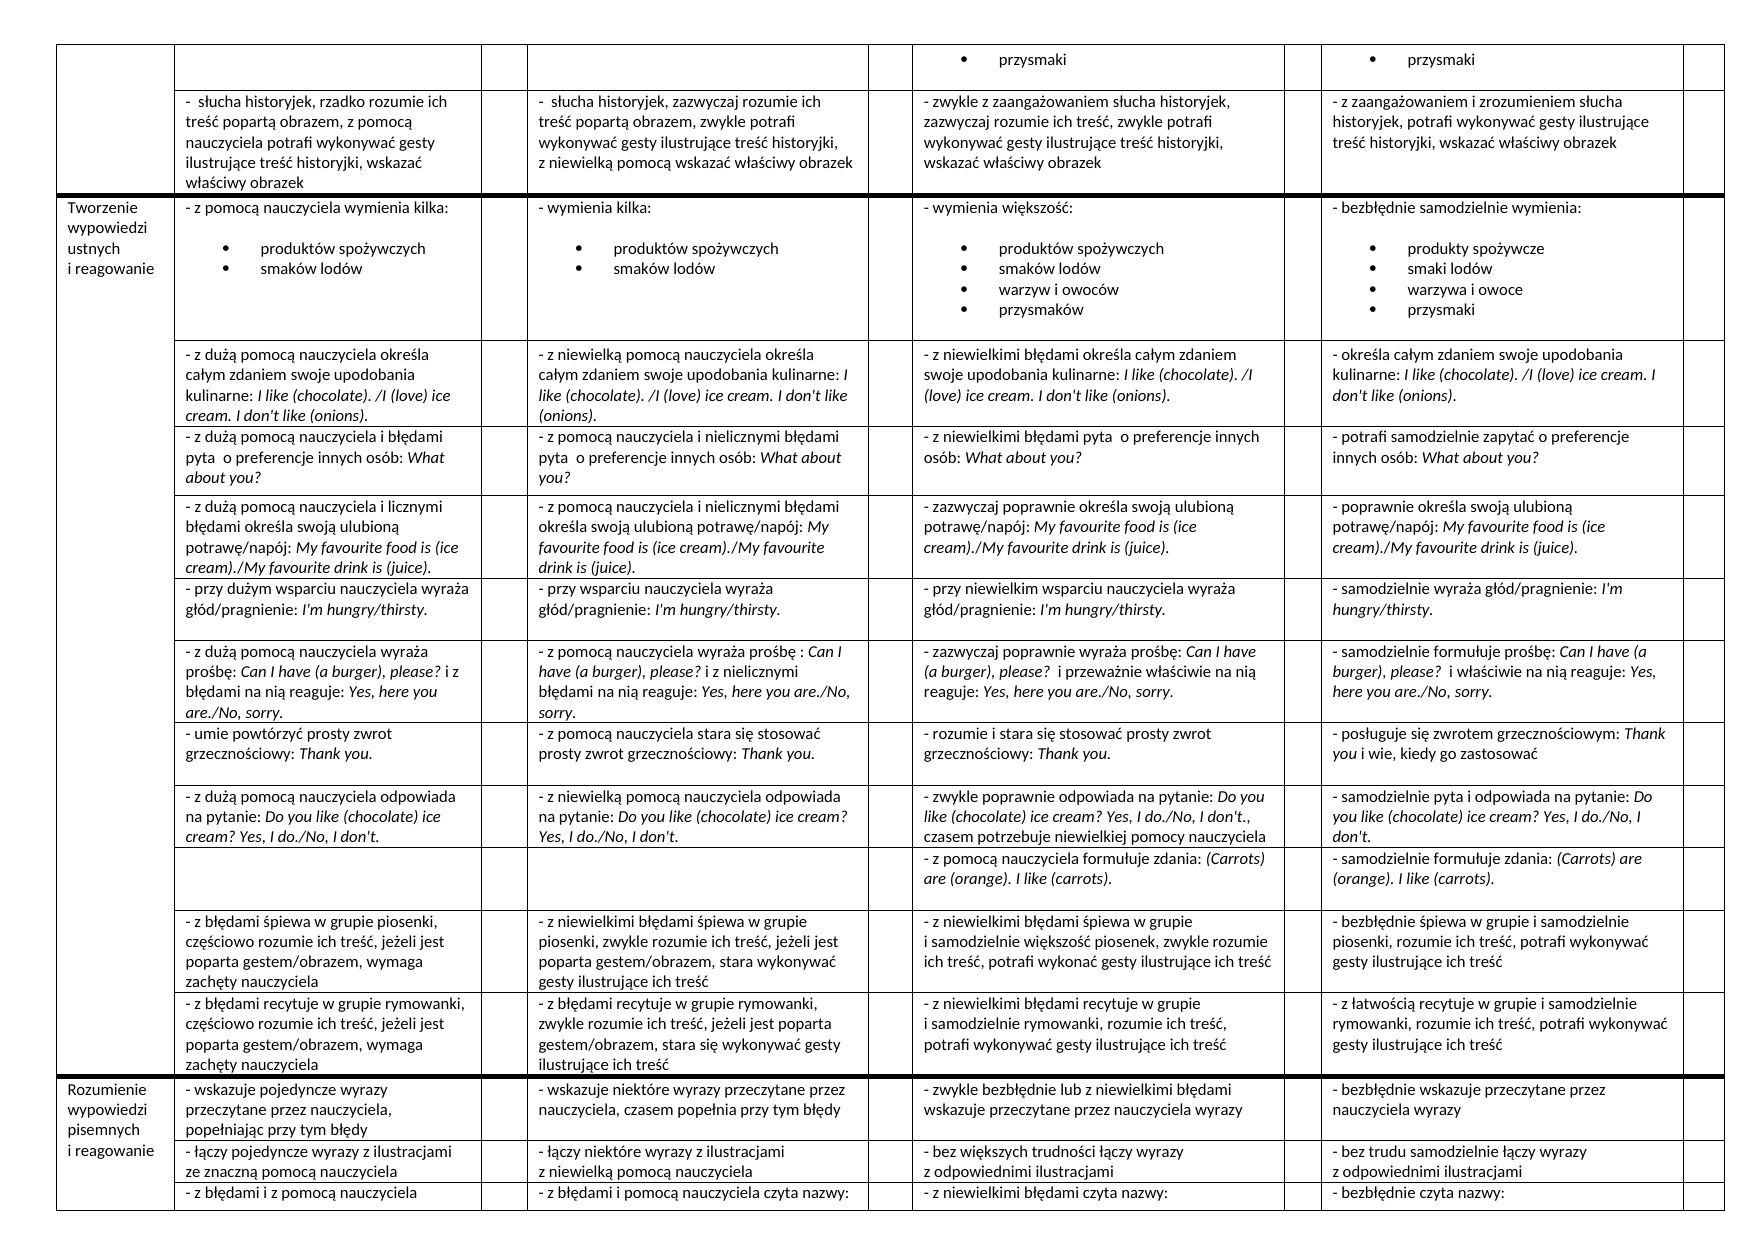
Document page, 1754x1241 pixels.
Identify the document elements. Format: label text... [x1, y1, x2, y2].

table_cell - z łatwością recytuje w grupie i samodzielnie rymowanki, rozumie ich treść, potrafi wykonywać gesty ilustrujące ich treść [1322, 993, 1683, 1074]
table_cell - z dużą pomocą nauczyciela i błędami pyta o preferencje innych osób: What about you? [175, 427, 481, 495]
table_cell [1285, 641, 1321, 722]
table_cell - zazwyczaj poprawnie określa swoją ulubioną potrawę/napój: My favourite food is (ice cream)./My favourite drink is (juice). [913, 496, 1284, 577]
table_cell [869, 45, 912, 90]
table_cell [1684, 993, 1724, 1074]
table_cell [482, 91, 527, 193]
table_cell [1684, 723, 1724, 785]
table_cell - rozumie i stara się stosować prosty zwrot grzecznościowy: Thank you. [913, 723, 1284, 785]
table_cell - samodzielnie pyta i odpowiada na pytanie: Do you like (chocolate) ice cream? Yes, I do./No, I don't. [1322, 786, 1683, 847]
table_cell [482, 198, 527, 340]
table_cell - poprawnie określa swoją ulubioną potrawę/napój: My favourite food is (ice cream)./My favourite drink is (juice). [1322, 496, 1683, 577]
table_cell [869, 993, 912, 1074]
table_cell [1285, 848, 1321, 910]
table_cell [1684, 341, 1724, 426]
table_cell [1285, 427, 1321, 495]
table_cell [1285, 911, 1321, 992]
table_cell - bezbłędnie samodzielnie wymienia: produkty spożywcze smaki lodów warzywa i owoce przysmaki [1322, 198, 1683, 340]
table_cell - z dużą pomocą nauczyciela wyraża prośbę: Can I have (a burger), please? i z błędami na nią reaguje: Yes, here you are./No, sorry. [175, 641, 481, 722]
table_cell [1684, 579, 1724, 640]
table_cell - z niewielkimi błędami śpiewa w grupie i samodzielnie większość piosenek, zwykle rozumie ich treść, potrafi wykonać gesty ilustrujące ich treść [913, 911, 1284, 992]
table_cell - zazwyczaj poprawnie wyraża prośbę: Can I have (a burger), please? i przeważnie właściwie na nią reaguje: Yes, here you are./No, sorry. [913, 641, 1284, 722]
table_cell [1684, 198, 1724, 340]
table_cell - posługuje się zwrotem grzecznościowym: Thank you i wie, kiedy go zastosować [1322, 723, 1683, 785]
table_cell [913, 45, 1284, 90]
table_cell [1285, 1141, 1321, 1182]
table_cell [1285, 496, 1321, 577]
table_cell [1285, 1079, 1321, 1140]
table_cell [1285, 579, 1321, 640]
table_cell [869, 641, 912, 722]
table_cell [1684, 1079, 1724, 1140]
table_cell [1684, 496, 1724, 577]
table_cell [1285, 723, 1321, 785]
table_cell - z dużą pomocą nauczyciela określa całym zdaniem swoje upodobania kulinarne: I like (chocolate). /I (love) ice cream. I don't like (onions). [175, 341, 481, 426]
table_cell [175, 45, 481, 90]
table_cell - z pomocą nauczyciela wymienia kilka: produktów spożywczych smaków lodów [175, 198, 481, 340]
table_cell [528, 1183, 868, 1209]
table_cell [869, 341, 912, 426]
table_cell [869, 1183, 912, 1209]
table_cell [869, 911, 912, 992]
table_cell [1285, 45, 1321, 90]
table_cell [869, 579, 912, 640]
table_cell - samodzielnie wyraża głód/pragnienie: I'm hungry/thirsty. [1322, 579, 1683, 640]
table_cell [1322, 45, 1683, 90]
table_cell [869, 848, 912, 910]
table_cell [869, 91, 912, 193]
table_cell [528, 848, 868, 910]
table_cell - z pomocą nauczyciela stara się stosować prosty zwrot grzecznościowy: Thank you. [528, 723, 868, 785]
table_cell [528, 45, 868, 90]
table_cell [1684, 91, 1724, 193]
table_cell - z niewielką pomocą nauczyciela odpowiada na pytanie: Do you like (chocolate) ice cream? Yes, I do./No, I don't. [528, 786, 868, 847]
table_cell Rozumienie wypowiedzi pisemnych i reagowanie [57, 1079, 174, 1209]
table_cell - z błędami recytuje w grupie rymowanki, częściowo rozumie ich treść, jeżeli jest poparta gestem/obrazem, wymaga zachęty nauczyciela [175, 993, 481, 1074]
table_cell [1285, 1183, 1321, 1209]
table_cell - łączy niektóre wyrazy z ilustracjami z niewielką pomocą nauczyciela [528, 1141, 868, 1182]
table_cell [1684, 911, 1724, 992]
table_cell [482, 911, 527, 992]
table_cell [1684, 427, 1724, 495]
table_cell - zwykle bezbłędnie lub z niewielkimi błędami wskazuje przeczytane przez nauczyciela wyrazy [913, 1079, 1284, 1140]
table_cell [1285, 91, 1321, 193]
table_cell - z niewielką pomocą nauczyciela określa całym zdaniem swoje upodobania kulinarne: I like (chocolate). /I (love) ice cream. I don't like (onions). [528, 341, 868, 426]
table_cell - zwykle z zaangażowaniem słucha historyjek, zazwyczaj rozumie ich treść, zwykle potrafi wykonywać gesty ilustrujące treść historyjki, wskazać właściwy obrazek [913, 91, 1284, 193]
table_cell [482, 641, 527, 722]
table_cell [1684, 848, 1724, 910]
table_cell - wymienia większość: produktów spożywczych smaków lodów warzyw i owoców przysmaków [913, 198, 1284, 340]
table_cell [482, 45, 527, 90]
table_cell - bezbłędnie śpiewa w grupie i samodzielnie piosenki, rozumie ich treść, potrafi wykonywać gesty ilustrujące ich treść [1322, 911, 1683, 992]
table_cell - z pomocą nauczyciela i nielicznymi błędami pyta o preferencje innych osób: What about you? [528, 427, 868, 495]
table_cell - słucha historyjek, zazwyczaj rozumie ich treść popartą obrazem, zwykle potrafi wykonywać gesty ilustrujące treść historyjki, z niewielką pomocą wskazać właściwy obrazek [528, 91, 868, 193]
table_cell [869, 1079, 912, 1140]
table_cell - przy dużym wsparciu nauczyciela wyraża głód/pragnienie: I'm hungry/thirsty. [175, 579, 481, 640]
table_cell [175, 1183, 481, 1209]
table_cell [482, 1141, 527, 1182]
table_cell [482, 1079, 527, 1140]
table_cell [482, 993, 527, 1074]
table_cell [1684, 641, 1724, 722]
table_cell [175, 848, 481, 910]
table_cell - z pomocą nauczyciela i nielicznymi błędami określa swoją ulubioną potrawę/napój: My favourite food is (ice cream)./My favourite drink is (juice). [528, 496, 868, 577]
table_cell - przy niewielkim wsparciu nauczyciela wyraża głód/pragnienie: I'm hungry/thirsty. [913, 579, 1284, 640]
table_cell - z zaangażowaniem i zrozumieniem słucha historyjek, potrafi wykonywać gesty ilustrujące treść historyjki, wskazać właściwy obrazek [1322, 91, 1683, 193]
table_cell - określa całym zdaniem swoje upodobania kulinarne: I like (chocolate). /I (love) ice cream. I don't like (onions). [1322, 341, 1683, 426]
table_cell [869, 786, 912, 847]
table_cell - z pomocą nauczyciela formułuje zdania: (Carrots) are (orange). I like (carrots). [913, 848, 1284, 910]
table_cell - słucha historyjek, rzadko rozumie ich treść popartą obrazem, z pomocą nauczyciela potrafi wykonywać gesty ilustrujące treść historyjki, wskazać właściwy obrazek [175, 91, 481, 193]
table_cell - umie powtórzyć prosty zwrot grzecznościowy: Thank you. [175, 723, 481, 785]
table_cell [869, 496, 912, 577]
table_cell - z błędami recytuje w grupie rymowanki, zwykle rozumie ich treść, jeżeli jest poparta gestem/obrazem, stara się wykonywać gesty ilustrujące ich treść [528, 993, 868, 1074]
table_cell - łączy pojedyncze wyrazy z ilustracjami ze znaczną pomocą nauczyciela [175, 1141, 481, 1182]
table_cell - bez trudu samodzielnie łączy wyrazy z odpowiednimi ilustracjami [1322, 1141, 1683, 1182]
table_cell [869, 723, 912, 785]
table_cell [482, 496, 527, 577]
table_cell Tworzenie wypowiedzi ustnych i reagowanie [57, 198, 174, 1074]
table_cell - wskazuje niektóre wyrazy przeczytane przez nauczyciela, czasem popełnia przy tym błędy [528, 1079, 868, 1140]
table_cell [1322, 1183, 1683, 1209]
table_cell [1285, 341, 1321, 426]
table_cell [869, 1141, 912, 1182]
table_cell [1684, 1141, 1724, 1182]
table_cell [482, 341, 527, 426]
table_cell [869, 427, 912, 495]
table_cell [482, 723, 527, 785]
table_cell [1285, 786, 1321, 847]
table_cell - samodzielnie formułuje zdania: (Carrots) are (orange). I like (carrots). [1322, 848, 1683, 910]
table_cell - z dużą pomocą nauczyciela i licznymi błędami określa swoją ulubioną potrawę/napój: My favourite food is (ice cream)./My favourite drink is (juice). [175, 496, 481, 577]
table_cell [1285, 198, 1321, 340]
table_cell - potrafi samodzielnie zapytać o preferencje innych osób: What about you? [1322, 427, 1683, 495]
table_cell [1684, 786, 1724, 847]
table_cell - przy wsparciu nauczyciela wyraża głód/pragnienie: I'm hungry/thirsty. [528, 579, 868, 640]
table_cell [1684, 1183, 1724, 1209]
table_cell - samodzielnie formułuje prośbę: Can I have (a burger), please? i właściwie na nią reaguje: Yes, here you are./No, sorry. [1322, 641, 1683, 722]
table_cell - bezbłędnie wskazuje przeczytane przez nauczyciela wyrazy [1322, 1079, 1683, 1140]
table_cell - z pomocą nauczyciela wyraża prośbę : Can I have (a burger), please? i z nielicznymi błędami na nią reaguje: Yes, here you are./No, sorry. [528, 641, 868, 722]
table_cell [482, 786, 527, 847]
table_cell - z niewielkimi błędami recytuje w grupie i samodzielnie rymowanki, rozumie ich treść, potrafi wykonywać gesty ilustrujące ich treść [913, 993, 1284, 1074]
table_cell [482, 579, 527, 640]
table_cell [1285, 993, 1321, 1074]
table_cell - zwykle poprawnie odpowiada na pytanie: Do you like (chocolate) ice cream? Yes, I do./No, I don't., czasem potrzebuje niewielkiej pomocy nauczyciela [913, 786, 1284, 847]
table_cell [869, 198, 912, 340]
table_cell - bez większych trudności łączy wyrazy z odpowiednimi ilustracjami [913, 1141, 1284, 1182]
table_cell [1684, 45, 1724, 90]
table_cell [482, 427, 527, 495]
table_cell - z błędami śpiewa w grupie piosenki, częściowo rozumie ich treść, jeżeli jest poparta gestem/obrazem, wymaga zachęty nauczyciela [175, 911, 481, 992]
table_cell [482, 1183, 527, 1209]
table_cell - z niewielkimi błędami śpiewa w grupie piosenki, zwykle rozumie ich treść, jeżeli jest poparta gestem/obrazem, stara wykonywać gesty ilustrujące ich treść [528, 911, 868, 992]
table_cell - z dużą pomocą nauczyciela odpowiada na pytanie: Do you like (chocolate) ice cream? Yes, I do./No, I don't. [175, 786, 481, 847]
table_cell - z niewielkimi błędami pyta o preferencje innych osób: What about you? [913, 427, 1284, 495]
table_cell - wymienia kilka: produktów spożywczych smaków lodów [528, 198, 868, 340]
table_cell [482, 848, 527, 910]
table_cell - z niewielkimi błędami określa całym zdaniem swoje upodobania kulinarne: I like (chocolate). /I (love) ice cream. I don't like (onions). [913, 341, 1284, 426]
table_cell - wskazuje pojedyncze wyrazy przeczytane przez nauczyciela, popełniając przy tym błędy [175, 1079, 481, 1140]
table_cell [913, 1183, 1284, 1209]
